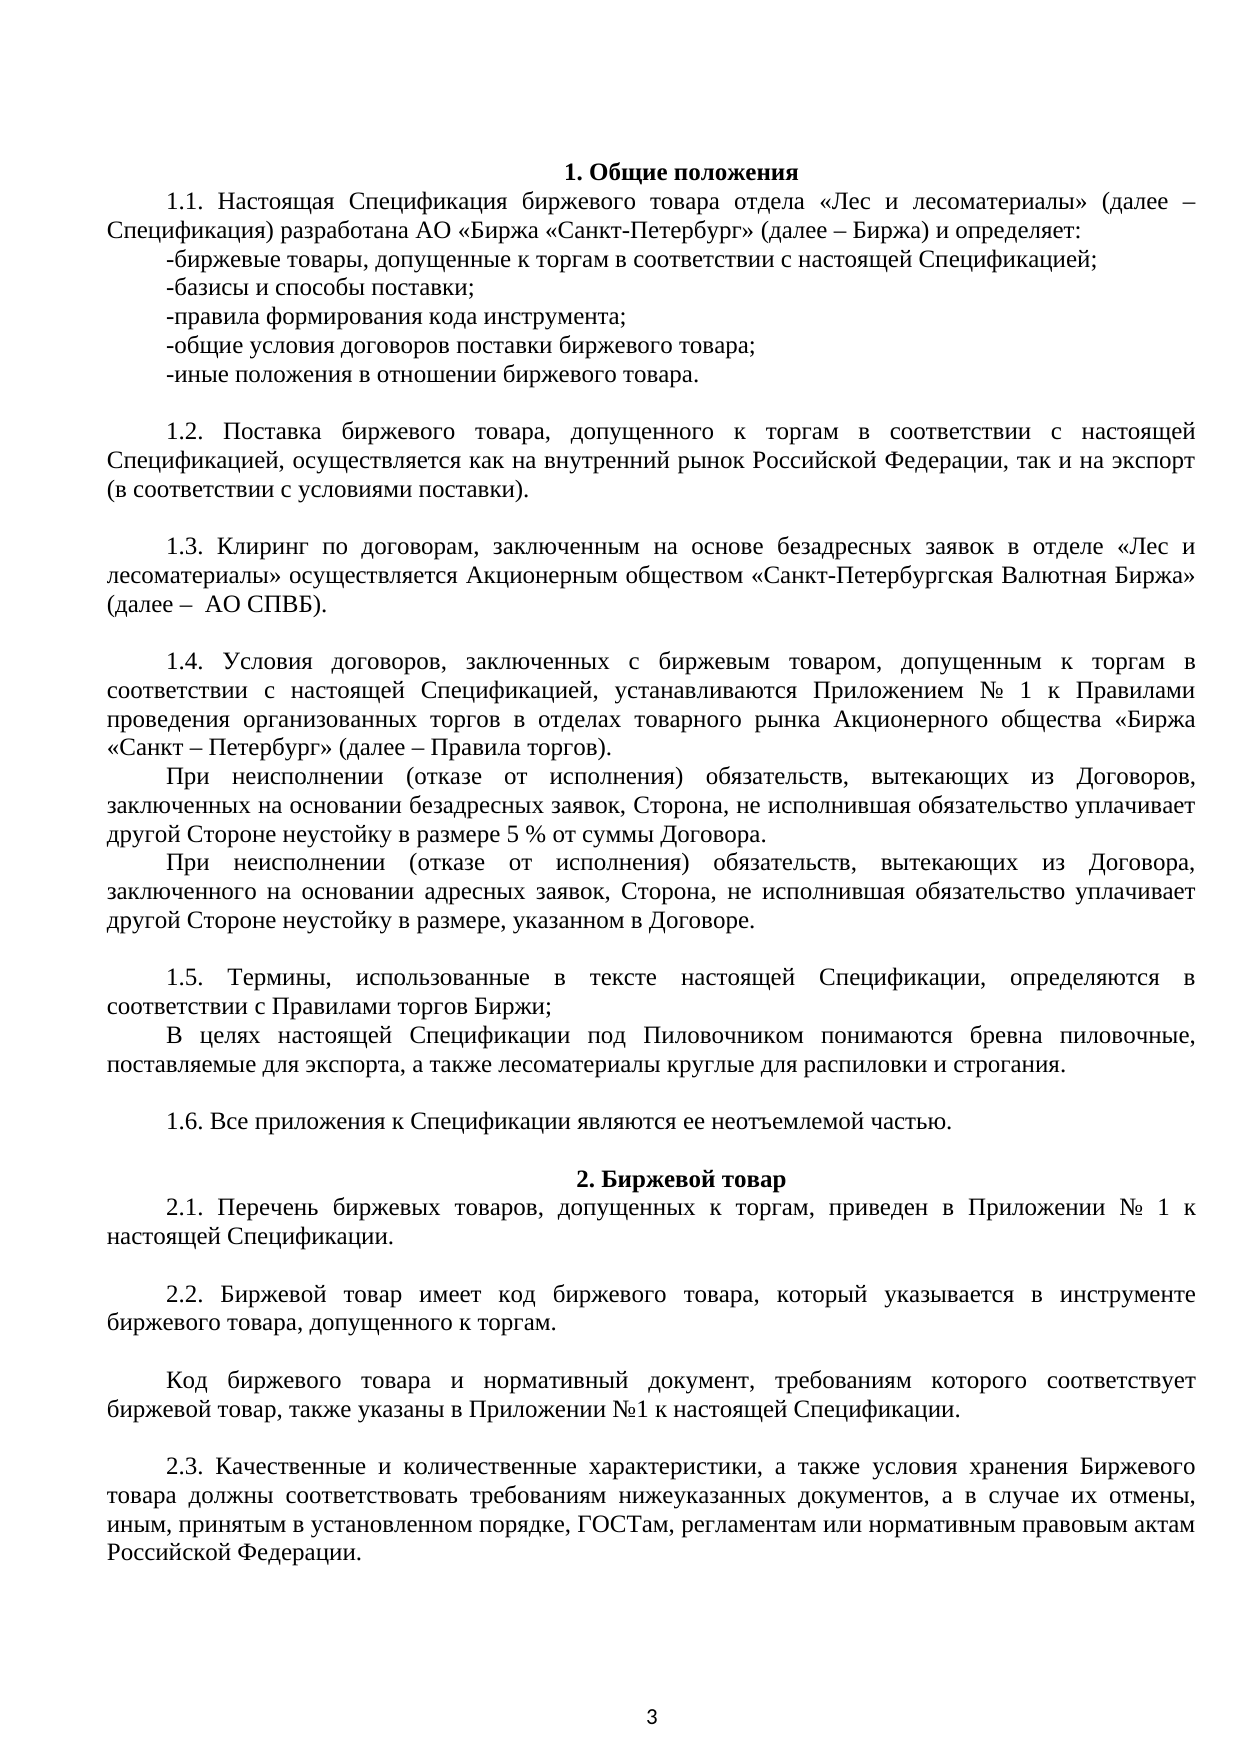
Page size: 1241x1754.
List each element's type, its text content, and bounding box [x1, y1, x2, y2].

text 1.3. Клиринг по договорам, заключенным на основе безадресных заявок в отделе «Лес и лесоматериалы» осуществляется Акционерным обществом «Санкт-Петербургская Валютная Биржа» (далее – АО СПВБ). [107, 531, 1197, 617]
text 1.2. Поставка биржевого товара, допущенного к торгам в соответствии с настоящей Спецификацией, осуществляется как на внутренний рынок Российской Федерации, так и на экспорт (в соответствии с условиями поставки). [107, 416, 1197, 502]
text При неисполнении (отказе от исполнения) обязательств, вытекающих из Договоров, заключенных на основании безадресных заявок, Сторона, не исполнившая обязательство уплачивает другой Стороне неустойку в размере 5 % от суммы Договора. [107, 761, 1197, 847]
text -иные положения в отношении биржевого товара. [107, 359, 1197, 387]
text 2.1. Перечень биржевых товаров, допущенных к торгам, приведен в Приложении № 1 к настоящей Спецификации. [107, 1192, 1197, 1250]
text 1.4. Условия договоров, заключенных с биржевым товаром, допущенным к торгам в соответствии с настоящей Спецификацией, устанавливаются Приложением № 1 к Правилами проведения организованных торгов в отделах товарного рынка Акционерного общества «Биржа «Санкт – Петербург» (далее – Правила торгов). [107, 646, 1197, 761]
text -биржевые товары, допущенные к торгам в соответствии с настоящей Спецификацией; [107, 244, 1197, 272]
text 2. Биржевой товар [107, 1164, 1197, 1192]
text 1.1. Настоящая Спецификация биржевого товара отдела «Лес и лесоматериалы» (далее – Спецификация) разработана АО «Биржа «Санкт-Петербург» (далее – Биржа) и определяет: [107, 186, 1197, 244]
text При неисполнении (отказе от исполнения) обязательств, вытекающих из Договора, заключенного на основании адресных заявок, Сторона, не исполнившая обязательство уплачивает другой Стороне неустойку в размере, указанном в Договоре. [107, 847, 1197, 934]
text 2.3. Качественные и количественные характеристики, а также условия хранения Биржевого товара должны соответствовать требованиям нижеуказанных документов, а в случае их отмены, иным, принятым в установленном порядке, ГОСТам, регламентам или нормативным правовым актам Российской Федерации. [107, 1451, 1197, 1566]
text 1. Общие положения [107, 157, 1197, 186]
text Код биржевого товара и нормативный документ, требованиям которого соответствует биржевой товар, также указаны в Приложении №1 к настоящей Спецификации. [107, 1365, 1197, 1422]
text 2.2. Биржевой товар имеет код биржевого товара, который указывается в инструменте биржевого товара, допущенного к торгам. [107, 1279, 1197, 1336]
text 1.6. Все приложения к Спецификации являются ее неотъемлемой частью. [107, 1106, 1197, 1135]
text -общие условия договоров поставки биржевого товара; [107, 330, 1197, 359]
text 1.5. Термины, использованные в тексте настоящей Спецификации, определяются в соответствии с Правилами торгов Биржи; [107, 962, 1197, 1020]
text -базисы и способы поставки; [107, 272, 1197, 301]
text В целях настоящей Спецификации под Пиловочником понимаются бревна пиловочные, поставляемые для экспорта, а также лесоматериалы круглые для распиловки и строгания. [107, 1020, 1197, 1077]
text -правила формирования кода инструмента; [107, 301, 1197, 330]
